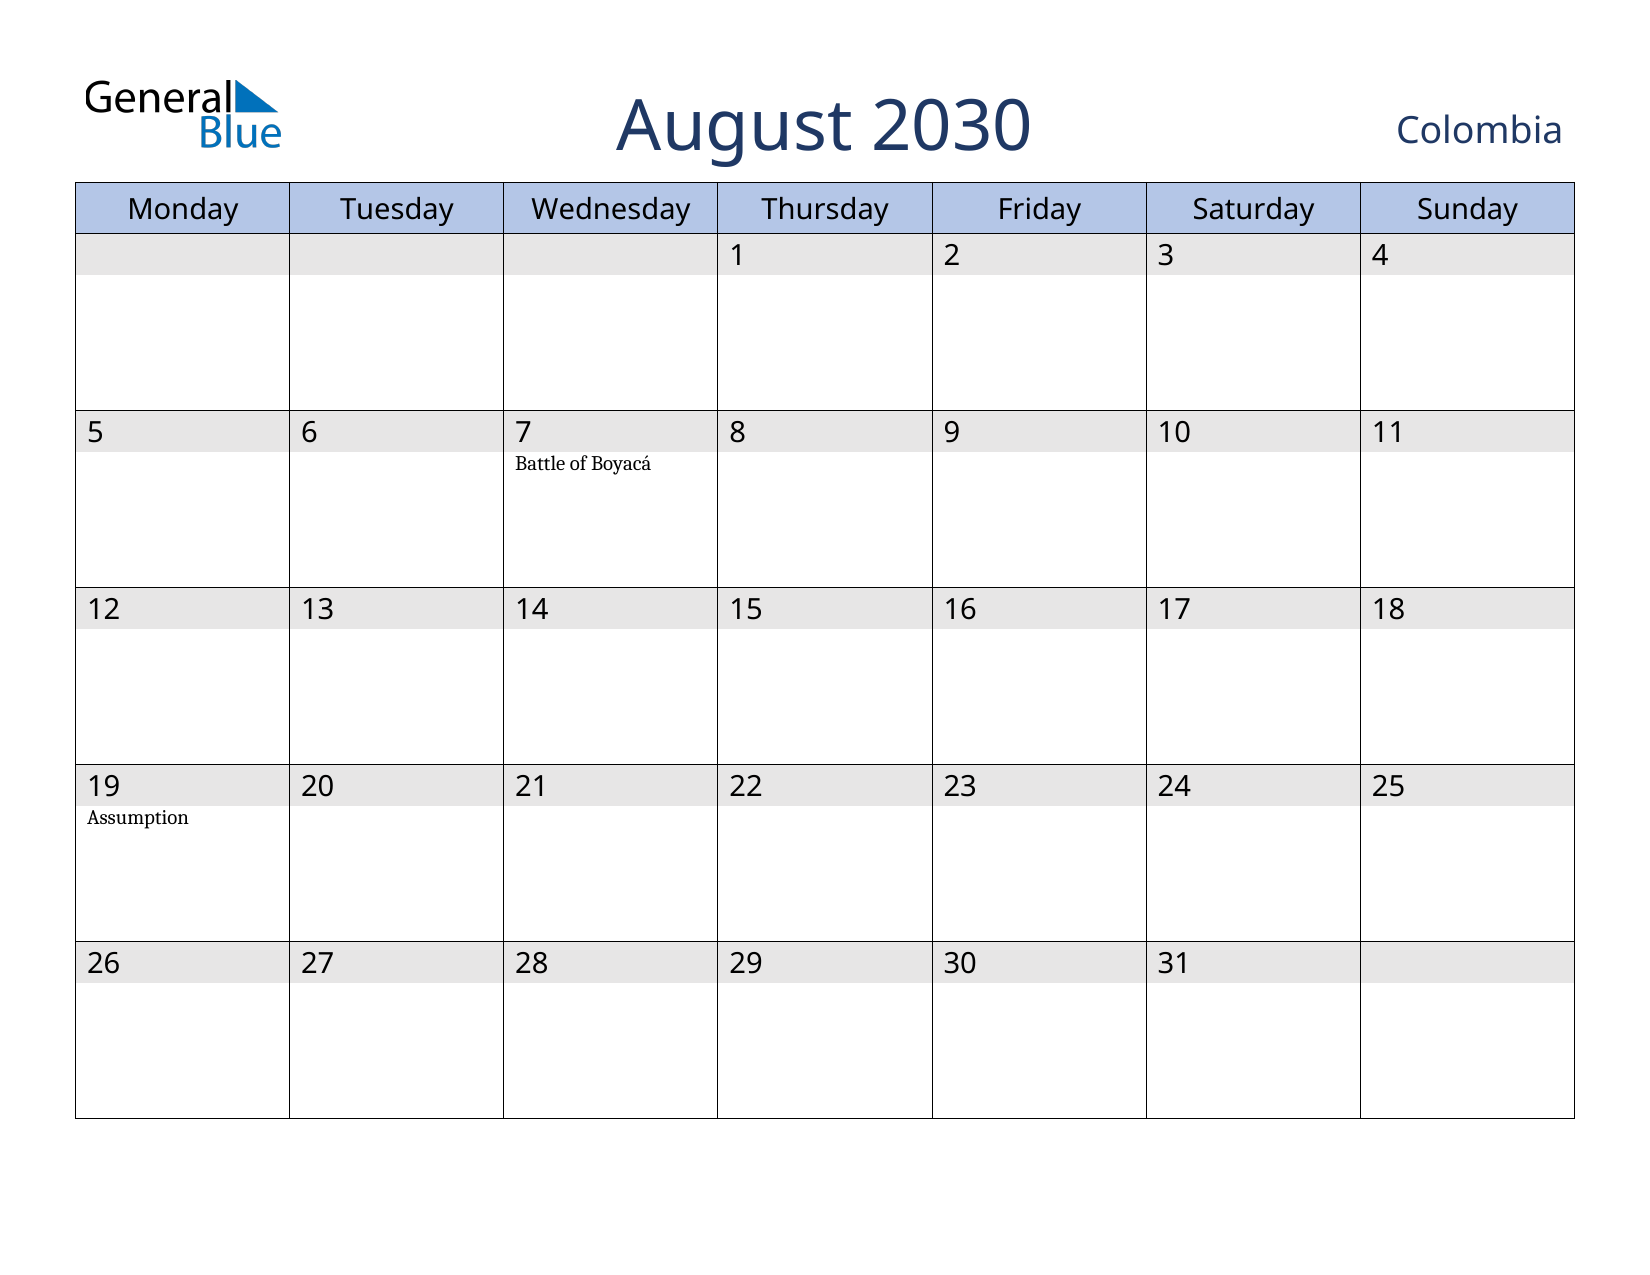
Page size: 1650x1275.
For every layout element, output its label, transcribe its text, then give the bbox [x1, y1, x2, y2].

table_cell [290, 629, 503, 764]
table_cell 8 [718, 411, 932, 452]
table_cell [718, 275, 932, 410]
table_cell [1361, 942, 1574, 983]
table_cell Monday [76, 183, 289, 233]
table_cell [1147, 983, 1360, 1118]
table_cell 25 [1361, 765, 1574, 806]
table_cell [504, 629, 717, 764]
table_cell [933, 983, 1146, 1118]
table_cell [933, 806, 1146, 941]
table_cell [1361, 629, 1574, 764]
table_cell 13 [290, 588, 503, 629]
table_cell 29 [718, 942, 932, 983]
table_cell 22 [718, 765, 932, 806]
picture [86, 80, 281, 148]
table_cell 16 [933, 588, 1146, 629]
table_cell [718, 452, 932, 587]
table_header [76, 75, 503, 182]
table_cell [504, 234, 717, 275]
table_cell Saturday [1147, 183, 1360, 233]
table_cell 14 [504, 588, 717, 629]
table_cell 20 [290, 765, 503, 806]
table_cell [504, 983, 717, 1118]
table_cell Tuesday [290, 183, 503, 233]
table_cell 17 [1147, 588, 1360, 629]
table_cell 7 [504, 411, 717, 452]
table_cell 30 [933, 942, 1146, 983]
table_cell Thursday [718, 183, 932, 233]
table_cell [933, 452, 1146, 587]
table_cell [933, 275, 1146, 410]
table_cell 4 [1361, 234, 1574, 275]
table_cell Sunday [1361, 183, 1574, 233]
table_cell [76, 275, 289, 410]
table_cell [504, 275, 717, 410]
table_cell 18 [1361, 588, 1574, 629]
table_header August 2030 [504, 75, 1146, 182]
table_cell 12 [76, 588, 289, 629]
table_cell 19 [76, 765, 289, 806]
table_cell 3 [1147, 234, 1360, 275]
table_cell Wednesday [504, 183, 717, 233]
table_cell [933, 629, 1146, 764]
table_cell 11 [1361, 411, 1574, 452]
table_cell [76, 629, 289, 764]
table_cell 31 [1147, 942, 1360, 983]
table_cell 26 [76, 942, 289, 983]
table_cell [1361, 983, 1574, 1118]
table_cell 2 [933, 234, 1146, 275]
table_cell [290, 234, 503, 275]
table_cell [290, 275, 503, 410]
table_header Colombia [1146, 75, 1574, 182]
table_cell [1147, 275, 1360, 410]
table_cell [718, 806, 932, 941]
table_cell [1147, 452, 1360, 587]
table_cell 15 [718, 588, 932, 629]
table_cell [1361, 806, 1574, 941]
table_cell [76, 983, 289, 1118]
table_cell [1147, 806, 1360, 941]
table_cell [290, 983, 503, 1118]
table_cell Battle of Boyacá [504, 452, 717, 587]
table_cell 21 [504, 765, 717, 806]
table_cell [290, 806, 503, 941]
table_cell [718, 629, 932, 764]
table_cell Assumption [76, 806, 289, 941]
table_cell Friday [933, 183, 1146, 233]
table_cell [1361, 452, 1574, 587]
table_cell 23 [933, 765, 1146, 806]
table_cell 24 [1147, 765, 1360, 806]
table_cell [290, 452, 503, 587]
table_cell 27 [290, 942, 503, 983]
table_cell 10 [1147, 411, 1360, 452]
table_cell 28 [504, 942, 717, 983]
table_cell [1147, 629, 1360, 764]
table_cell [76, 234, 289, 275]
table_cell 1 [718, 234, 932, 275]
table_cell [504, 806, 717, 941]
table_cell [76, 452, 289, 587]
table_cell [718, 983, 932, 1118]
table_cell 5 [76, 411, 289, 452]
table_cell [1361, 275, 1574, 410]
table_cell 6 [290, 411, 503, 452]
table_cell 9 [933, 411, 1146, 452]
